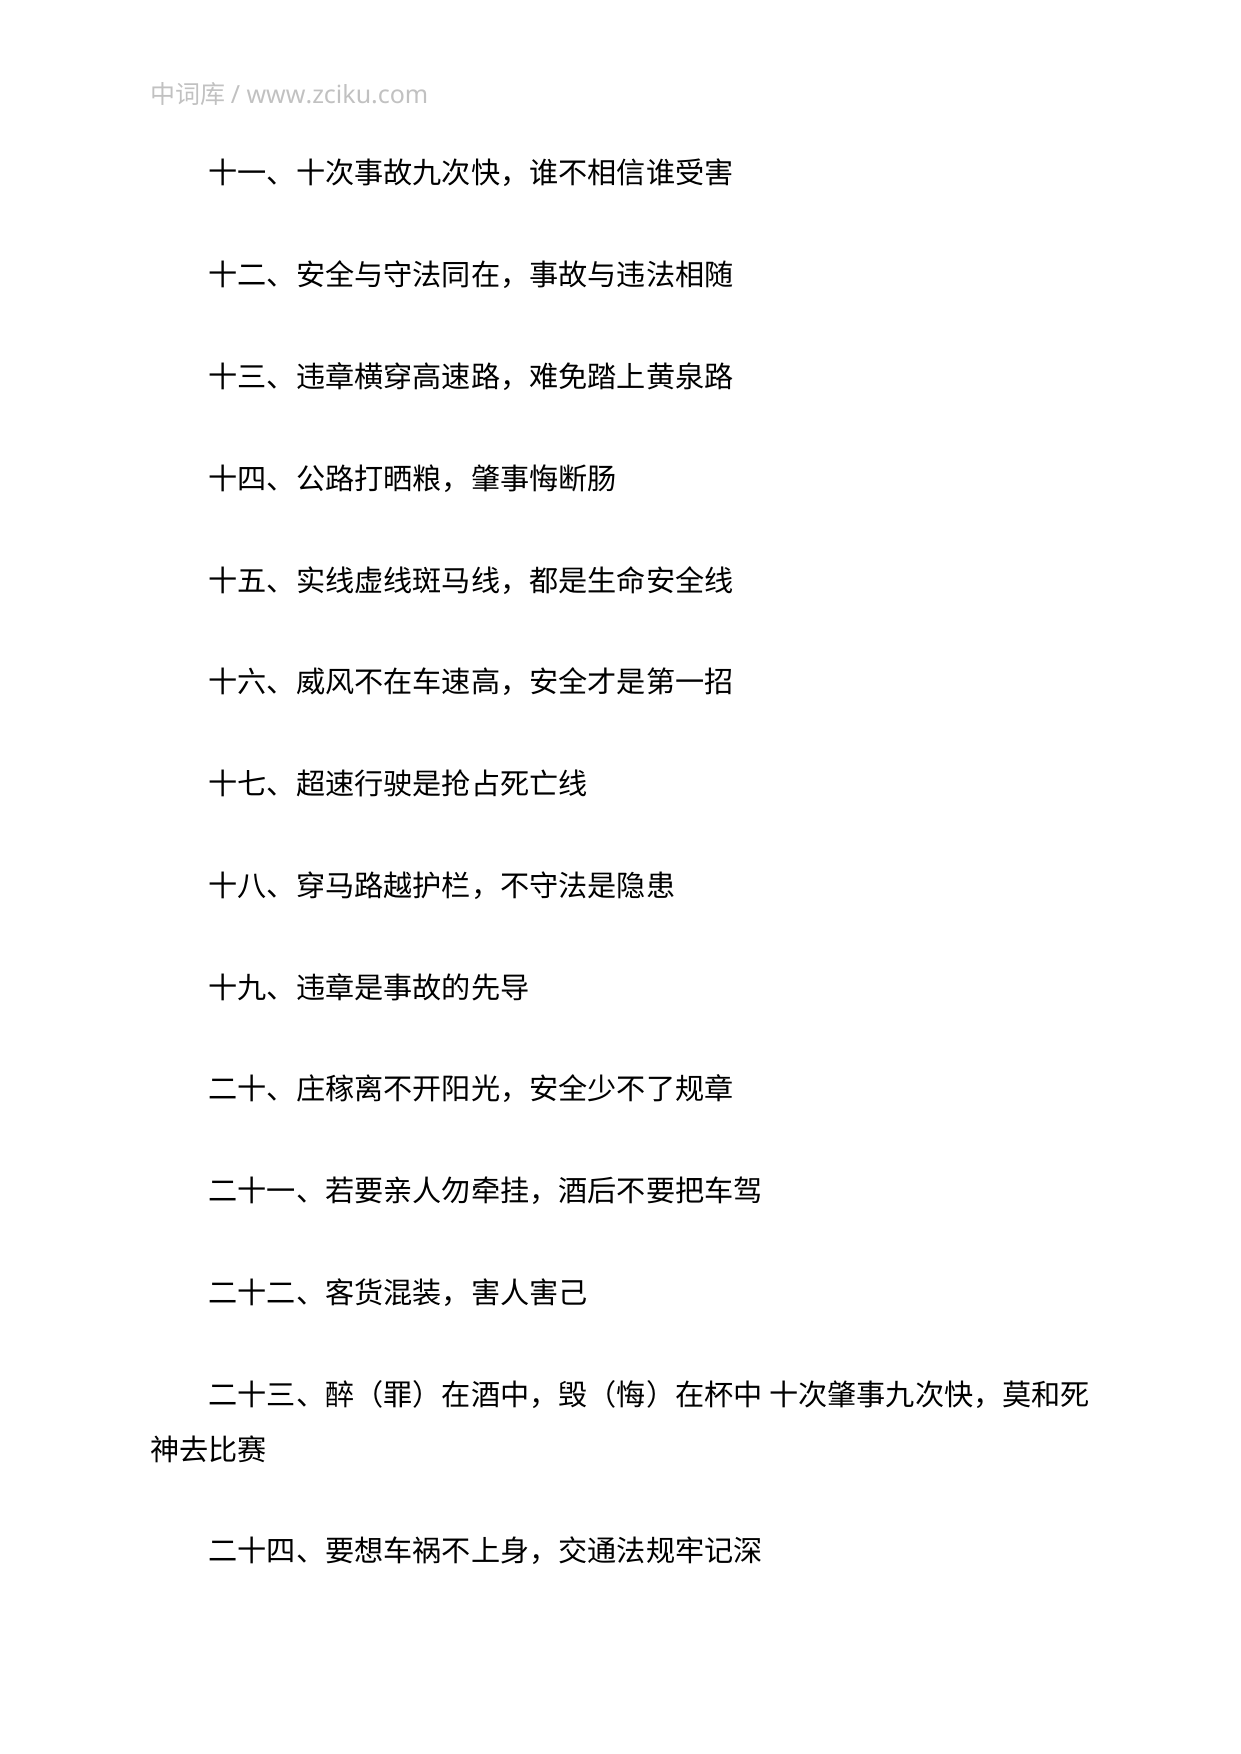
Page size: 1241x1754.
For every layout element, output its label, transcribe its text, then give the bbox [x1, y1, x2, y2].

text 二十、庄稼离不开阳光，安全少不了规章 [150, 1066, 1090, 1108]
text 十五、实线虚线斑马线，都是生命安全线 [150, 557, 1090, 599]
text 十九、违章是事故的先导 [150, 964, 1090, 1006]
text 十六、威风不在车速高，安全才是第一招 [150, 659, 1090, 701]
text 十七、超速行驶是抢占死亡线 [150, 761, 1090, 803]
text 二十一、若要亲人勿牵挂，酒后不要把车驾 [150, 1168, 1090, 1210]
text 十一、十次事故九次快，谁不相信谁受害 [150, 150, 1090, 192]
text 十八、穿马路越护栏，不守法是隐患 [150, 862, 1090, 905]
text 十三、违章横穿高速路，难免踏上黄泉路 [150, 353, 1090, 396]
text 二十四、要想车祸不上身，交通法规牢记深 [150, 1528, 1090, 1570]
text 十二、安全与守法同在，事故与违法相随 [150, 252, 1090, 294]
text 二十二、客货混装，害人害己 [150, 1269, 1090, 1312]
text 十四、公路打晒粮，肇事悔断肠 [150, 455, 1090, 498]
text 二十三、醉（罪）在酒中，毁（悔）在杯中 十次肇事九次快，莫和死神去比赛 [150, 1371, 1090, 1468]
